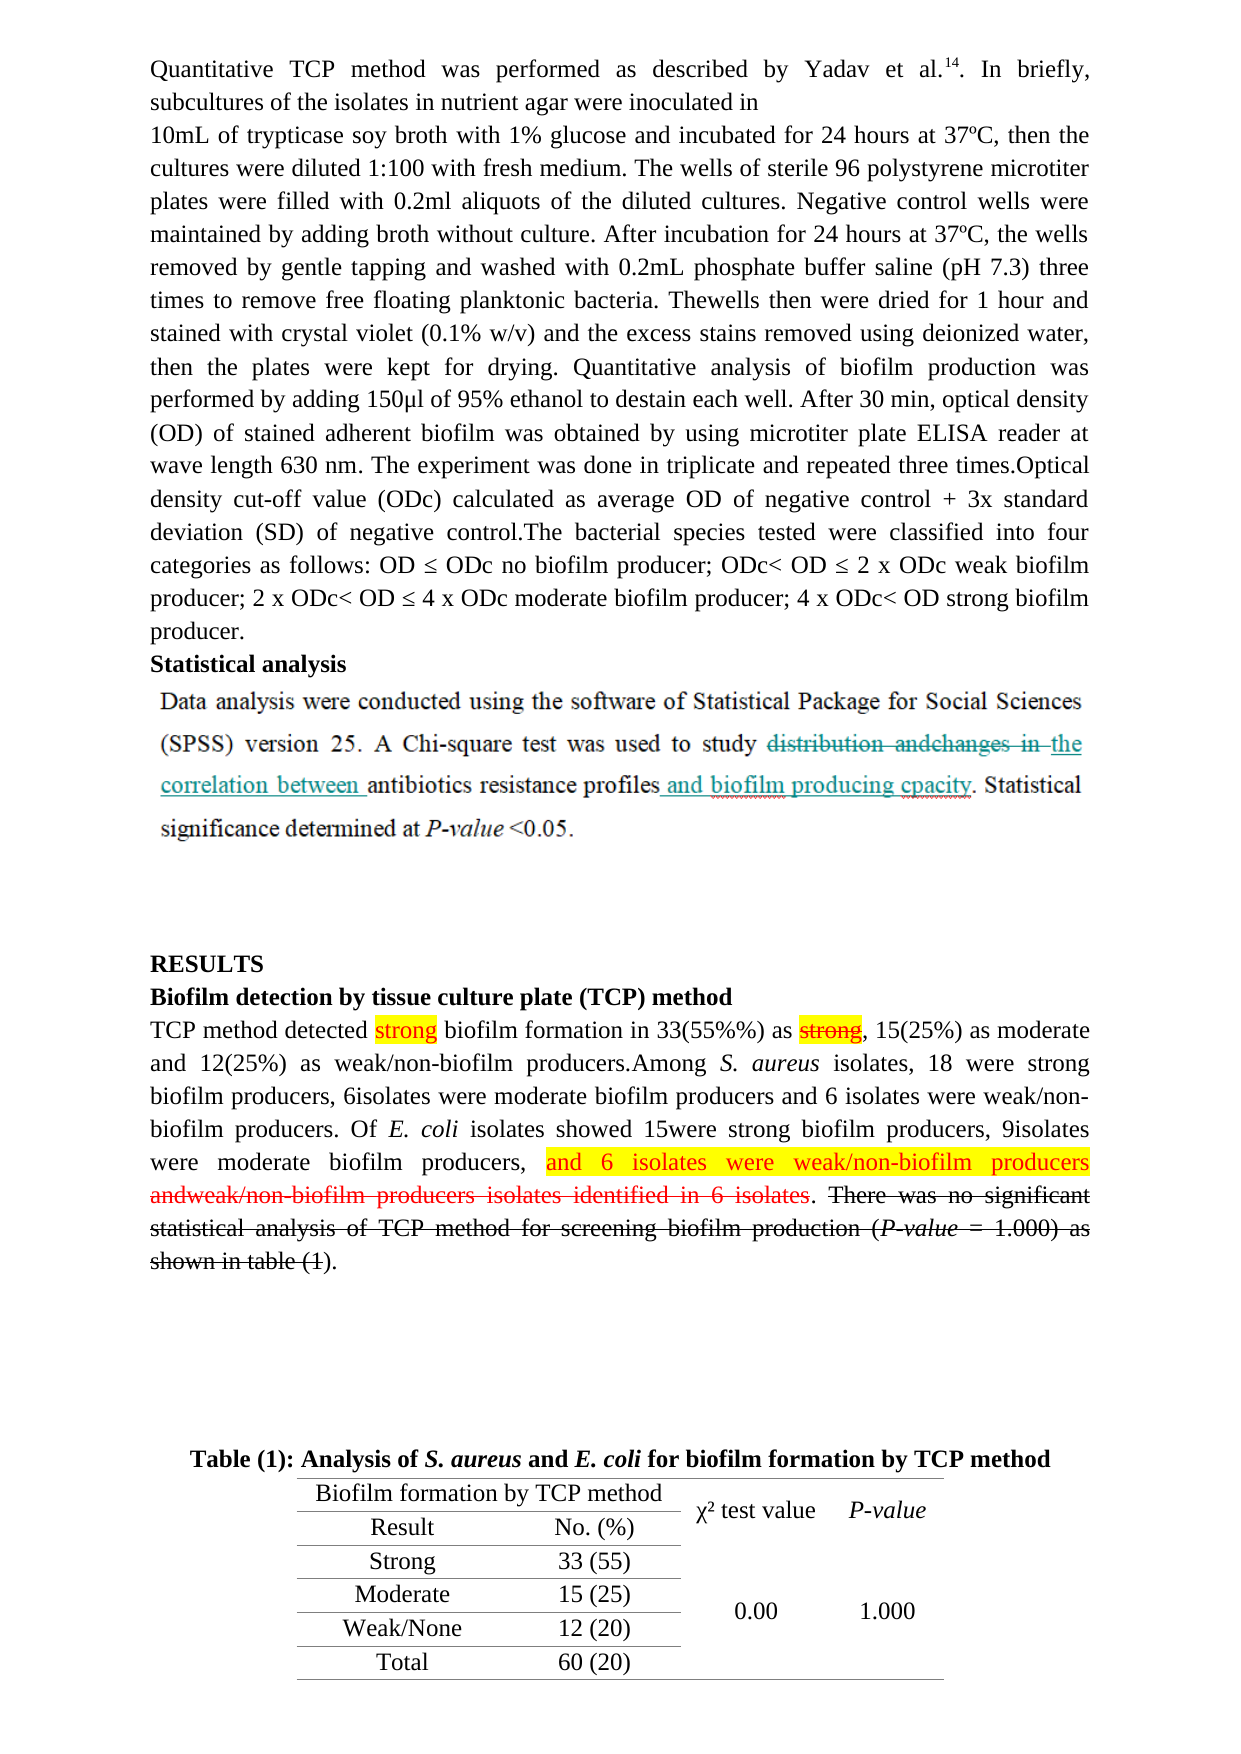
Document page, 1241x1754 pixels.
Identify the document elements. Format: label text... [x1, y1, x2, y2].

table_cell Result [297, 1512, 508, 1545]
table_cell No. (%) [508, 1512, 681, 1545]
text Biofilm detection by tissue culture plate (TCP) method [150, 982, 1090, 1011]
table_cell 0.00 [681, 1545, 831, 1679]
text 10mL of trypticase soy broth with 1% glucose and incubated for 24 hours at 37ºC, then the cultures were diluted 1:100 with fresh medium. The wells of sterile 96 polystyrene microtiter plates were filled with 0.2ml aliquots of the diluted cultures. Negative control wells were maintained by adding broth without culture. After incubation for 24 hours at 37ºC, the wells removed by gentle tapping and washed with 0.2mL phosphate buffer saline (pH 7.3) three times to remove free floating planktonic bacteria. Thewells then were dried for 1 hour and stained with crystal violet (0.1% w/v) and the excess stains removed using deionized water, then the plates were kept for drying. Quantitative analysis of biofilm production was performed by adding 150μl of 95% ethanol to destain each well. After 30 min, optical density (OD) of stained adherent biofilm was obtained by using microtiter plate ELISA reader at wave length 630 nm. The experiment was done in triplicate and repeated three times.Optical density cut-off value (ODc) calculated as average OD of negative control + 3x standard deviation (SD) of negative control.The bacterial species tested were classified into four categories as follows: OD ≤ ODc no biofilm producer; ODc< OD ≤ 2 x ODc weak biofilm producer; 2 x ODc< OD ≤ 4 x ODc moderate biofilm producer; 4 x ODc< OD strong biofilm producer. [150, 120, 1090, 644]
table_cell 33 (55) [508, 1546, 681, 1578]
table_cell 60 (20) [508, 1647, 681, 1679]
table_header P-value [831, 1479, 943, 1545]
picture [150, 681, 1091, 846]
table_cell Weak/None [297, 1613, 508, 1646]
table_cell 1.000 [831, 1545, 943, 1679]
table_cell Strong [297, 1546, 508, 1578]
table_header χ² test value [681, 1479, 831, 1545]
text Quantitative TCP method was performed as described by Yadav et al.14. In briefly, subcultures of the isolates in nutrient agar were inoculated in [150, 54, 1090, 116]
table_cell 15 (25) [508, 1579, 681, 1612]
text TCP method detected strong biofilm formation in 33(55%%) as strong, 15(25%) as moderate and 12(25%) as weak/non-biofilm producers.Among S. aureus isolates, 18 were strong biofilm producers, 6isolates were moderate biofilm producers and 6 isolates were weak/non-biofilm producers. Of E. coli isolates showed 15were strong biofilm producers, 9isolates were moderate biofilm producers, and 6 isolates were weak/non-biofilm producers andweak/non-biofilm producers isolates identified in 6 isolates. There was no significant statistical analysis of TCP method for screening biofilm production (P-value = 1.000) as shown in table (1). [150, 1230, 1090, 1275]
table_cell 12 (20) [508, 1613, 681, 1646]
table_header Biofilm formation by TCP method [297, 1479, 681, 1511]
table_cell Total [297, 1647, 508, 1679]
text RESULTS [150, 949, 1090, 978]
table_cell Moderate [297, 1579, 508, 1612]
text Table (1): Analysis of S. aureus and E. coli for biofilm formation by TCP method [150, 1444, 1090, 1473]
text TCP method detected strong biofilm formation in 33(55%%) as strong, 15(25%) as moderate and 12(25%) as weak/non-biofilm producers.Among S. aureus isolates, 18 were strong biofilm producers, 6isolates were moderate biofilm producers and 6 isolates were weak/non-biofilm producers. Of E. coli isolates showed 15were strong biofilm producers, 9isolates were moderate biofilm producers, and 6 isolates were weak/non-biofilm producers andweak/non-biofilm producers isolates identified in 6 isolates. There was no significant statistical analysis of TCP method for screening biofilm production (P-value = 1.000) as shown in table (1). [150, 1015, 1090, 1229]
text Statistical analysis [150, 649, 1090, 677]
